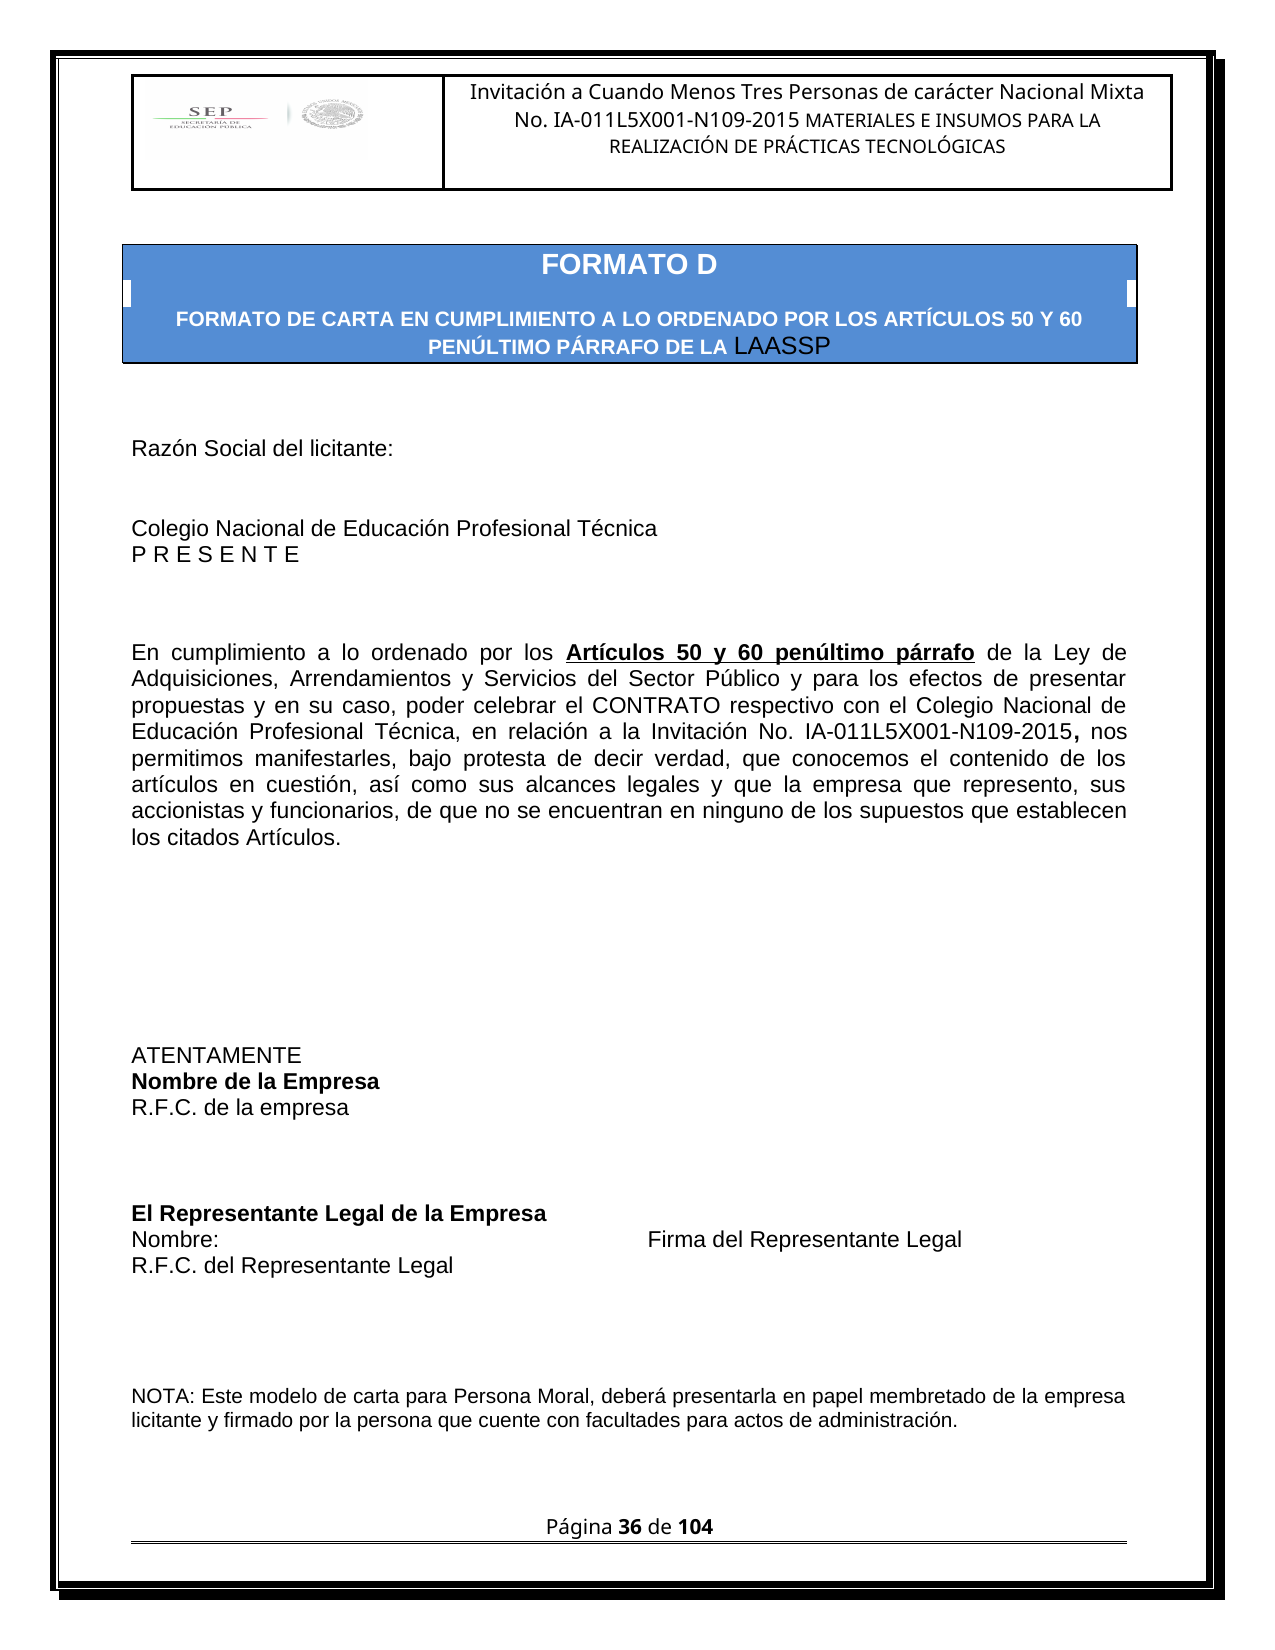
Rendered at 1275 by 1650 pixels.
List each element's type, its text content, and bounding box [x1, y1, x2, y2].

text FORMATO D [123, 245, 1136, 280]
text En cumplimiento a lo ordenado por los Artículos 50 y 60 penúltimo párrafo de la Ley de Adquisiciones, Arrendamientos y Servicios del Sector Público y para los efectos de presentar propuestas y en su caso, poder celebrar el CONTRATO respectivo con el Colegio Nacional de Educación Profesional Técnica, en relación a la Invitación No. IA-011L5X001-N109-2015, nos permitimos manifestarles, bajo protesta de decir verdad, que conocemos el contenido de los artículos en cuestión, así como sus alcances legales y que la empresa que represento, sus accionistas y funcionarios, de que no se encuentran en ninguno de los supuestos que establecen los citados Artículos. [131, 639, 1127, 850]
text FORMATO DE CARTA EN CUMPLIMIENTO A LO ORDENADO POR LOS ARTÍCULOS 50 Y 60 PENÚLTIMO PÁRRAFO DE LA LAASSP [123, 303, 1136, 362]
text El Representante Legal de la Empresa [131, 1200, 1127, 1226]
text Colegio Nacional de Educación Profesional Técnica [131, 514, 1127, 541]
text ATENTAMENTE [131, 1042, 1127, 1068]
text P R E S E N T E [131, 541, 1127, 567]
text Nombre: Firma del Representante Legal [131, 1226, 1127, 1252]
text R.F.C. de la empresa [131, 1094, 1127, 1121]
text Nombre de la Empresa [131, 1068, 1127, 1094]
picture [144, 78, 368, 160]
text Razón Social del licitante: [131, 435, 1127, 462]
text R.F.C. del Representante Legal [131, 1252, 1127, 1279]
text NOTA: Este modelo de carta para Persona Moral, deberá presentarla en papel membretado de la empresa licitante y firmado por la persona que cuente con facultades para actos de administración. [131, 1384, 1127, 1432]
